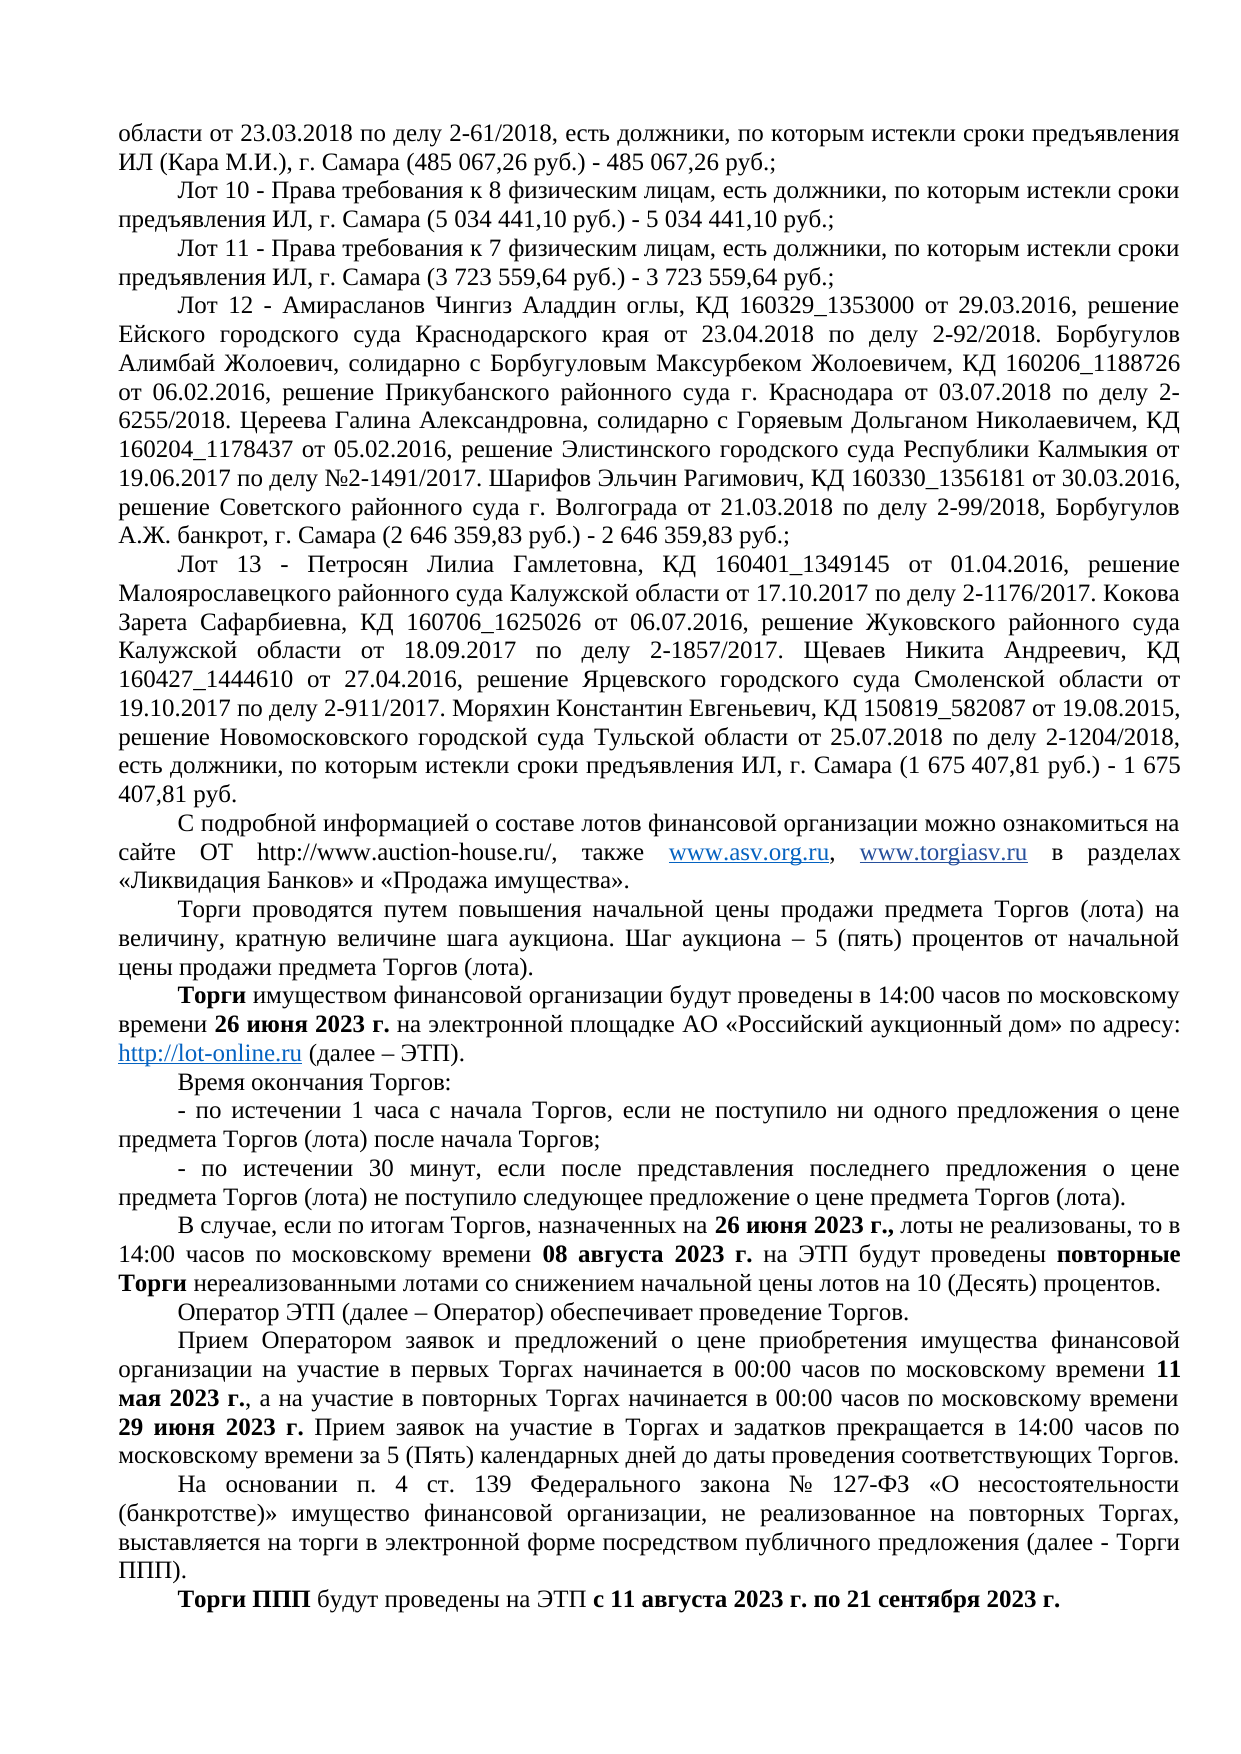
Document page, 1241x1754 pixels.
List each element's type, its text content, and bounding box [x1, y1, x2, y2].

text На основании п. 4 ст. 139 Федерального закона № 127-ФЗ «О несостоятельности (банкротстве)» имущество финансовой организации, не реализованное на повторных Торгах, выставляется на торги в электронной форме посредством публичного предложения (далее - Торги ППП). [118, 1469, 1181, 1584]
text В случае, если по итогам Торгов, назначенных на 26 июня 2023 г., лоты не реализованы, то в 14:00 часов по московскому времени 08 августа 2023 г. на ЭТП будут проведены повторные Торги нереализованными лотами со снижением начальной цены лотов на 10 (Десять) процентов. [118, 1211, 1181, 1297]
text Лот 11 - Права требования к 7 физическим лицам, есть должники, по которым истекли сроки предъявления ИЛ, г. Самара (3 723 559,64 руб.) - 3 723 559,64 руб.; [118, 233, 1181, 291]
text Прием Оператором заявок и предложений о цене приобретения имущества финансовой организации на участие в первых Торгах начинается в 00:00 часов по московскому времени 11 мая 2023 г., а на участие в повторных Торгах начинается в 00:00 часов по московскому времени 29 июня 2023 г. Прием заявок на участие в Торгах и задатков прекращается в 14:00 часов по московскому времени за 5 (Пять) календарных дней до даты проведения соответствующих Торгов. [118, 1326, 1181, 1469]
text С подробной информацией о составе лотов финансовой организации можно ознакомиться на сайте ОТ http://www.auction-house.ru/, также www.asv.org.ru, www.torgiasv.ru в разделах «Ликвидация Банков» и «Продажа имущества». [118, 808, 1181, 894]
text Лот 12 - Амирасланов Чингиз Аладдин оглы, КД 160329_1353000 от 29.03.2016, решение Ейского городского суда Краснодарского края от 23.04.2018 по делу 2-92/2018. Борбугулов Алимбай Жолоевич, солидарно с Борбугуловым Максурбеком Жолоевичем, КД 160206_1188726 от 06.02.2016, решение Прикубанского районного суда г. Краснодара от 03.07.2018 по делу 2-6255/2018. Цереева Галина Александровна, солидарно с Горяевым Дольганом Николаевичем, КД 160204_1178437 от 05.02.2016, решение Элистинского городского суда Республики Калмыкия от 19.06.2017 по делу №2-1491/2017. Шарифов Эльчин Рагимович, КД 160330_1356181 от 30.03.2016, решение Советского районного суда г. Волгограда от 21.03.2018 по делу 2-99/2018, Борбугулов А.Ж. банкрот, г. Самара (2 646 359,83 руб.) - 2 646 359,83 руб.; [118, 291, 1181, 549]
text Оператор ЭТП (далее – Оператор) обеспечивает проведение Торгов. [118, 1297, 1181, 1326]
text Торги имуществом финансовой организации будут проведены в 14:00 часов по московскому времени 26 июня 2023 г. на электронной площадке АО «Российский аукционный дом» по адресу: http://lot-online.ru (далее – ЭТП). [118, 981, 1181, 1067]
text - по истечении 30 минут, если после представления последнего предложения о цене предмета Торгов (лота) не поступило следующее предложение о цене предмета Торгов (лота). [118, 1153, 1181, 1211]
text - по истечении 1 часа с начала Торгов, если не поступило ни одного предложения о цене предмета Торгов (лота) после начала Торгов; [118, 1096, 1181, 1153]
text Время окончания Торгов: [118, 1067, 1181, 1096]
text Торги проводятся путем повышения начальной цены продажи предмета Торгов (лота) на величину, кратную величине шага аукциона. Шаг аукциона – 5 (пять) процентов от начальной цены продажи предмета Торгов (лота). [118, 894, 1181, 981]
text Торги ППП будут проведены на ЭТП с 11 августа 2023 г. по 21 сентября 2023 г. [118, 1584, 311, 1613]
text Лот 10 - Права требования к 8 физическим лицам, есть должники, по которым истекли сроки предъявления ИЛ, г. Самара (5 034 441,10 руб.) - 5 034 441,10 руб.; [118, 176, 1181, 233]
text Лот 13 - Петросян Лилиа Гамлетовна, КД 160401_1349145 от 01.04.2016, решение Малоярославецкого районного суда Калужской области от 17.10.2017 по делу 2-1176/2017. Кокова Зарета Сафарбиевна, КД 160706_1625026 от 06.07.2016, решение Жуковского районного суда Калужской области от 18.09.2017 по делу 2-1857/2017. Щеваев Никита Андреевич, КД 160427_1444610 от 27.04.2016, решение Ярцевского городского суда Смоленской области от 19.10.2017 по делу 2-911/2017. Моряхин Константин Евгеньевич, КД 150819_582087 от 19.08.2015, решение Новомосковского городской суда Тульской области от 25.07.2018 по делу 2-1204/2018, есть должники, по которым истекли сроки предъявления ИЛ, г. Самара (1 675 407,81 руб.) - 1 675 407,81 руб. [118, 549, 1181, 808]
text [118, 118, 1181, 176]
text Торги ППП будут проведены на ЭТП с 11 августа 2023 г. по 21 сентября 2023 г. [587, 1584, 1181, 1613]
